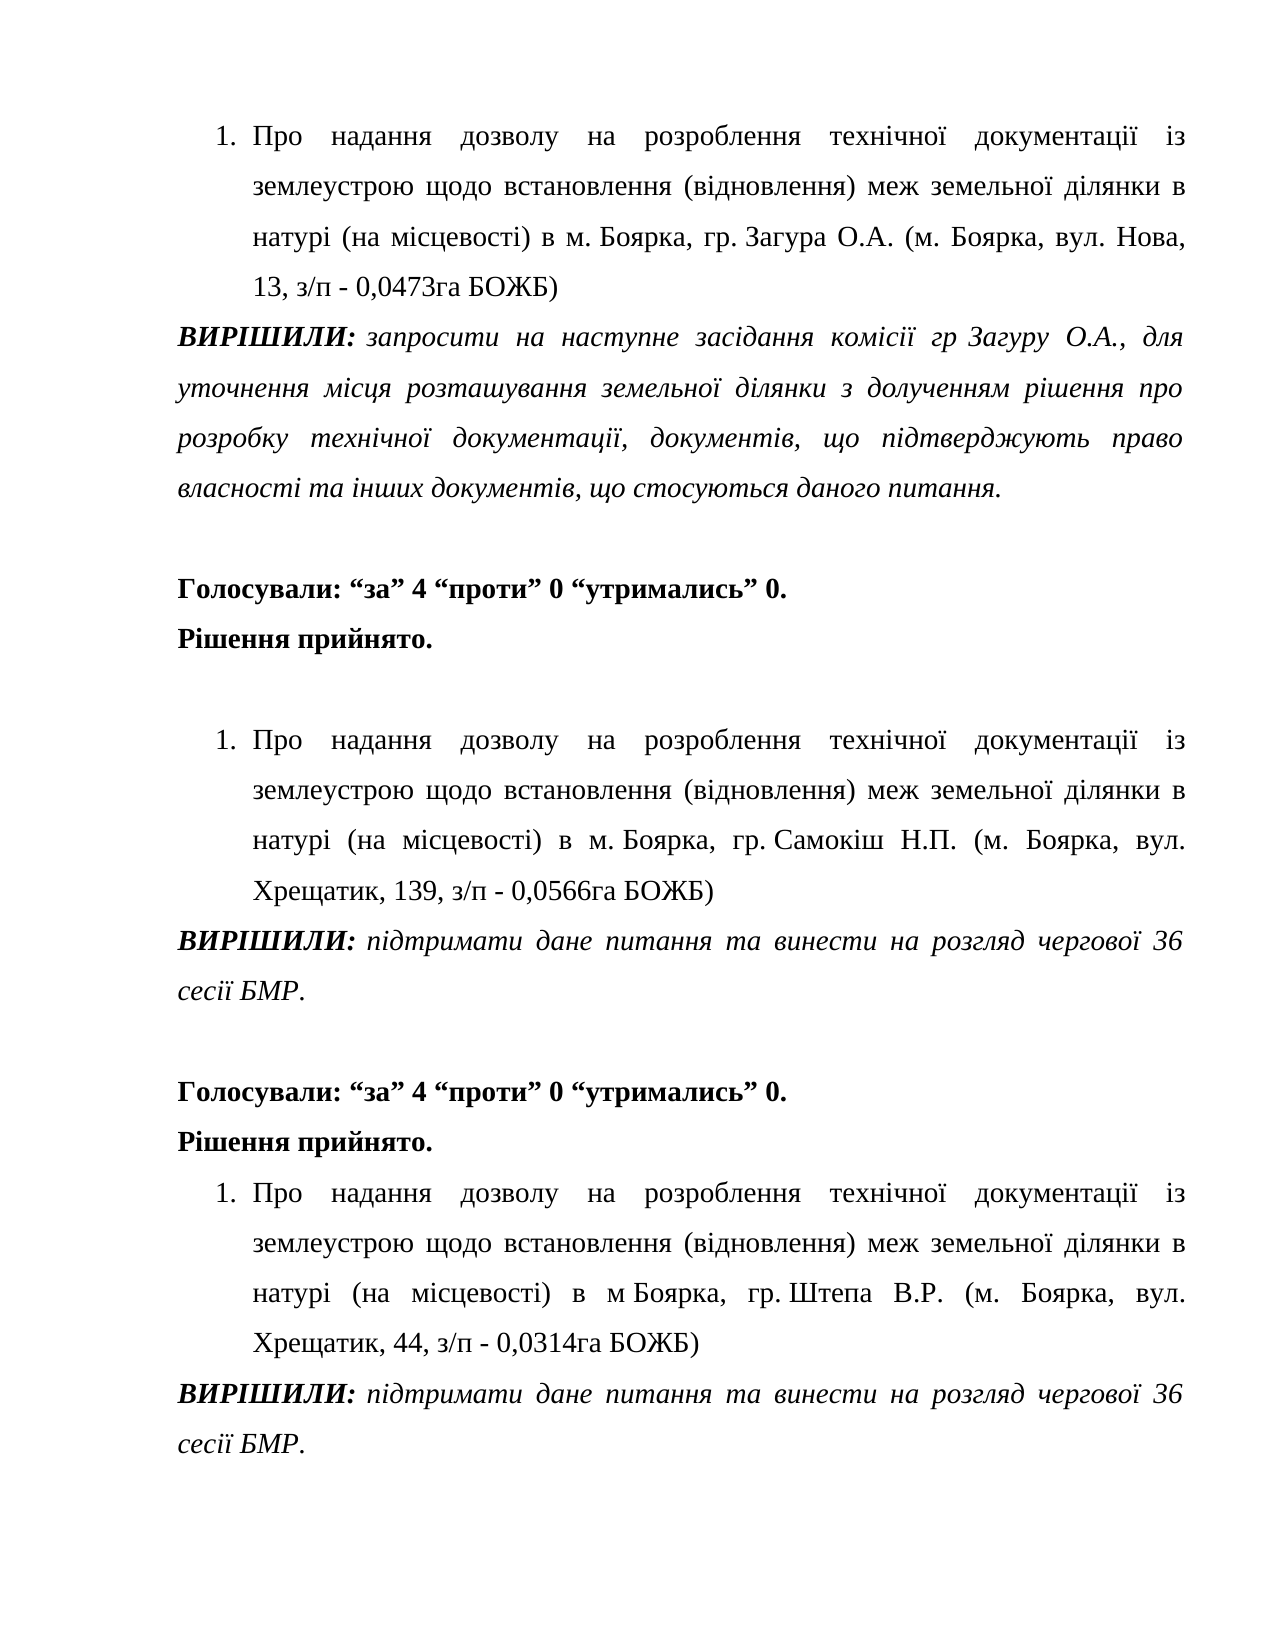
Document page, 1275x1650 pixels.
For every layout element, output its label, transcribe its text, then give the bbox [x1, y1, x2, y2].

text Голосували: “за” 4 “проти” 0 “утримались” 0. [177, 1074, 1186, 1108]
text ВИРІШИЛИ: підтримати дане питання та винести на розгляд чергової 36 сесії БМР. [177, 1376, 1186, 1460]
text ВИРІШИЛИ: запросити на наступне засідання комісії гр Загуру О.А., для уточнення місця розташування земельної ділянки з долученням рішення про розробку технічної документації, документів, що підтверджують право власності та інших документів, що стосуються даного питання. [177, 319, 1186, 504]
list Про надання дозволу на розроблення технічної документації із землеустрою щодо встановлення (відновлення) меж земельної ділянки в натурі (на місцевості) в м. Боярка, гр. Загура О.А. (м. Боярка, вул. Нова, 13, з/п - 0,0473га БОЖБ) [215, 118, 1186, 303]
text Рішення прийнято. [177, 621, 1186, 655]
text Рішення прийнято. [177, 1124, 1186, 1158]
list Про надання дозволу на розроблення технічної документації із землеустрою щодо встановлення (відновлення) меж земельної ділянки в натурі (на місцевості) в м. Боярка, гр. Самокіш Н.П. (м. Боярка, вул. Хрещатик, 139, з/п - 0,0566га БОЖБ) [215, 722, 1186, 906]
text ВИРІШИЛИ: підтримати дане питання та винести на розгляд чергової 36 сесії БМР. [177, 923, 1186, 1007]
list Про надання дозволу на розроблення технічної документації із землеустрою щодо встановлення (відновлення) меж земельної ділянки в натурі (на місцевості) в м Боярка, гр. Штепа В.Р. (м. Боярка, вул. Хрещатик, 44, з/п - 0,0314га БОЖБ) [215, 1175, 1186, 1359]
text Голосували: “за” 4 “проти” 0 “утримались” 0. [177, 571, 1186, 604]
